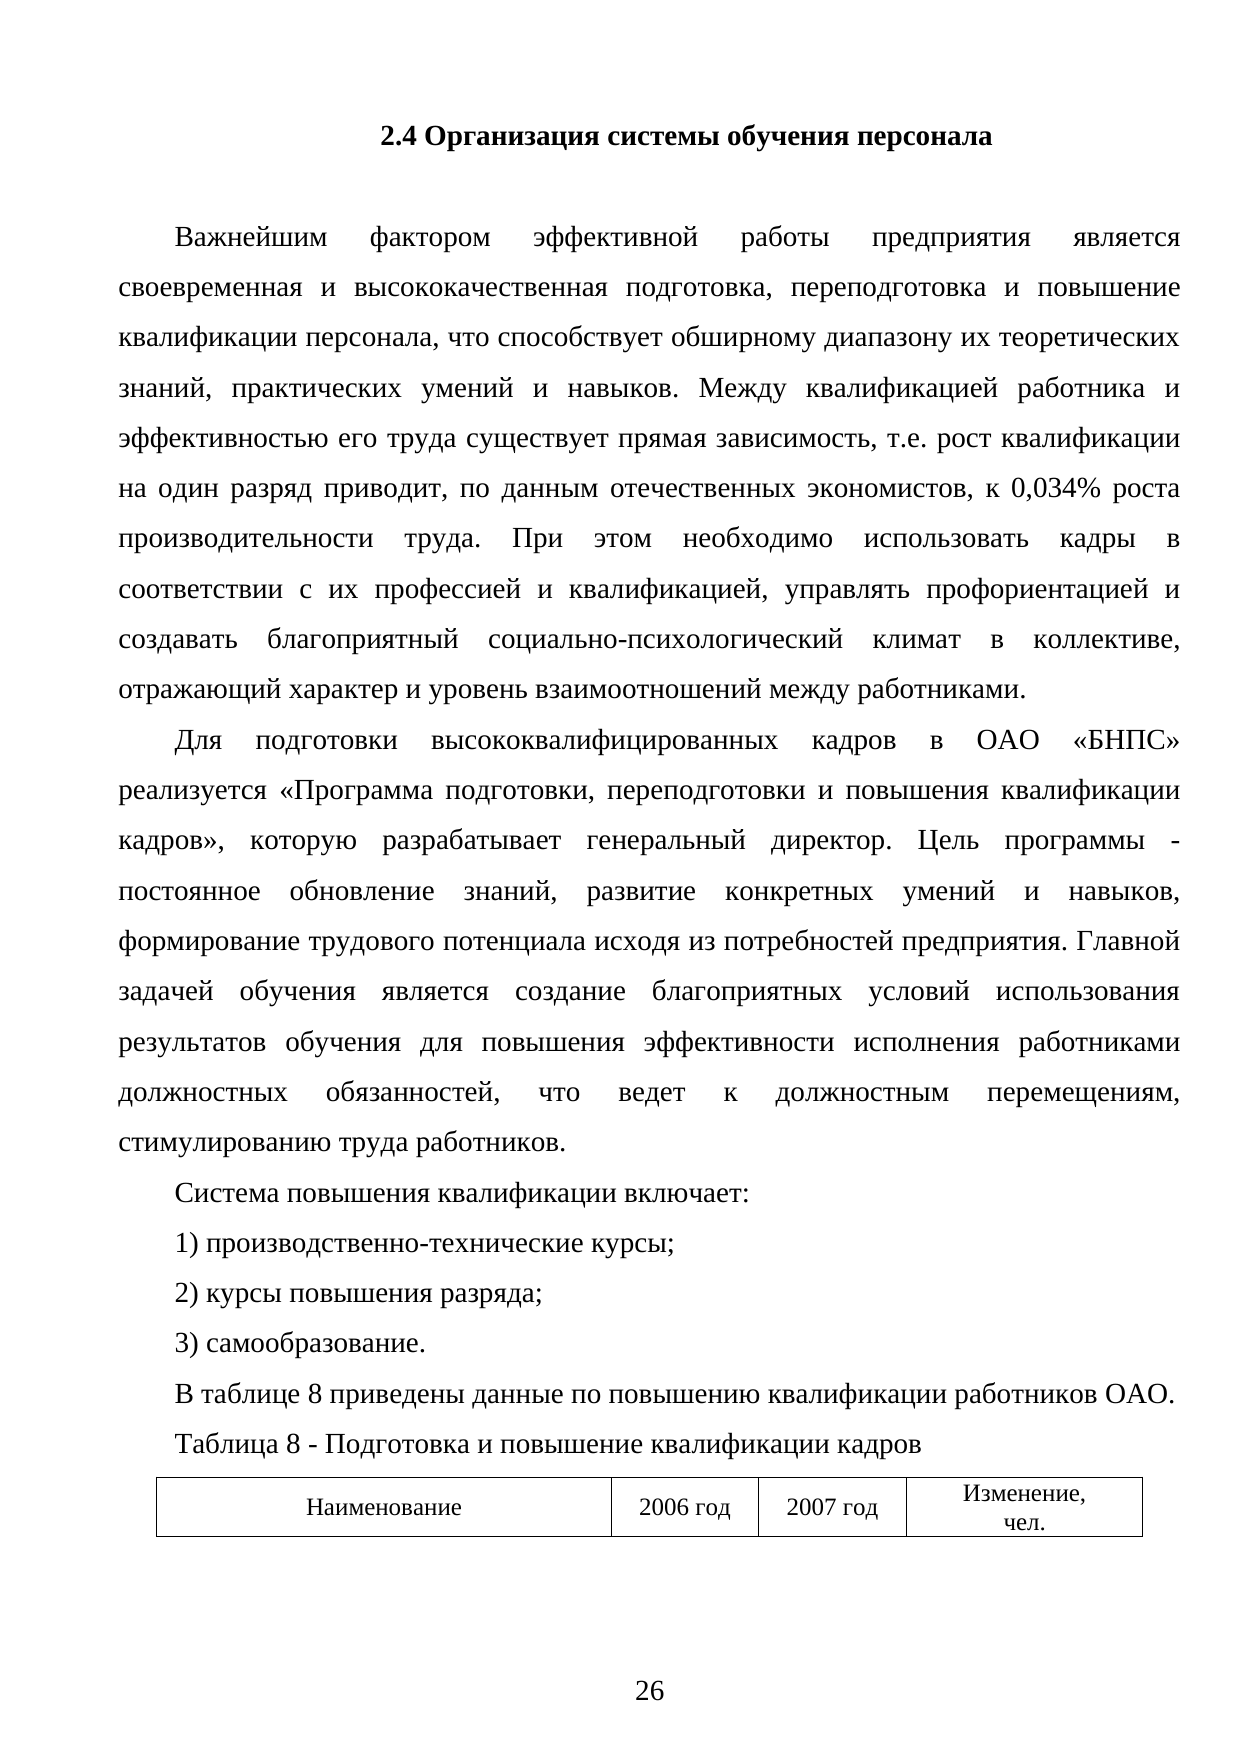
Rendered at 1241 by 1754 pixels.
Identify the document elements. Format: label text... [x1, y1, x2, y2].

text В таблице 8 приведены данные по повышению квалификации работников ОАО. [118, 1376, 1181, 1409]
text 2.4 Организация системы обучения персонала [118, 118, 1181, 152]
text 1) производственно-технические курсы; [118, 1225, 1181, 1258]
table_header Наименование [157, 1478, 611, 1536]
text Для подготовки высококвалифицированных кадров в ОАО «БНПС» реализуется «Программа подготовки, переподготовки и повышения квалификации кадров», которую разрабатывает генеральный директор. Цель программы - постоянное обновление знаний, развитие конкретных умений и навыков, формирование трудового потенциала исходя из потребностей предприятия. Главной задачей обучения является создание благоприятных условий использования результатов обучения для повышения эффективности исполнения работниками должностных обязанностей, что ведет к должностным перемещениям, стимулированию труда работников. [118, 722, 1181, 1158]
table_header 2007 год [759, 1478, 906, 1536]
text Важнейшим фактором эффективной работы предприятия является своевременная и высококачественная подготовка, переподготовка и повышение квалификации персонала, что способствует обширному диапазону их теоретических знаний, практических умений и навыков. Между квалификацией работника и эффективностью его труда существует прямая зависимость, т.е. рост квалификации на один разряд приводит, по данным отечественных экономистов, к 0,034% роста производительности труда. При этом необходимо использовать кадры в соответствии с их профессией и квалификацией, управлять профориентацией и создавать благоприятный социально-психологический климат в коллективе, отражающий характер и уровень взаимоотношений между работниками. [118, 219, 1181, 705]
table_header Изменение, чел. [907, 1478, 1142, 1536]
text 2) курсы повышения разряда; [118, 1275, 1181, 1309]
text Система повышения квалификации включает: [118, 1175, 1181, 1208]
table_header 2006 год [612, 1478, 758, 1536]
text Таблица 8 - Подготовка и повышение квалификации кадров [118, 1426, 1181, 1460]
text 3) самообразование. [118, 1326, 1181, 1359]
